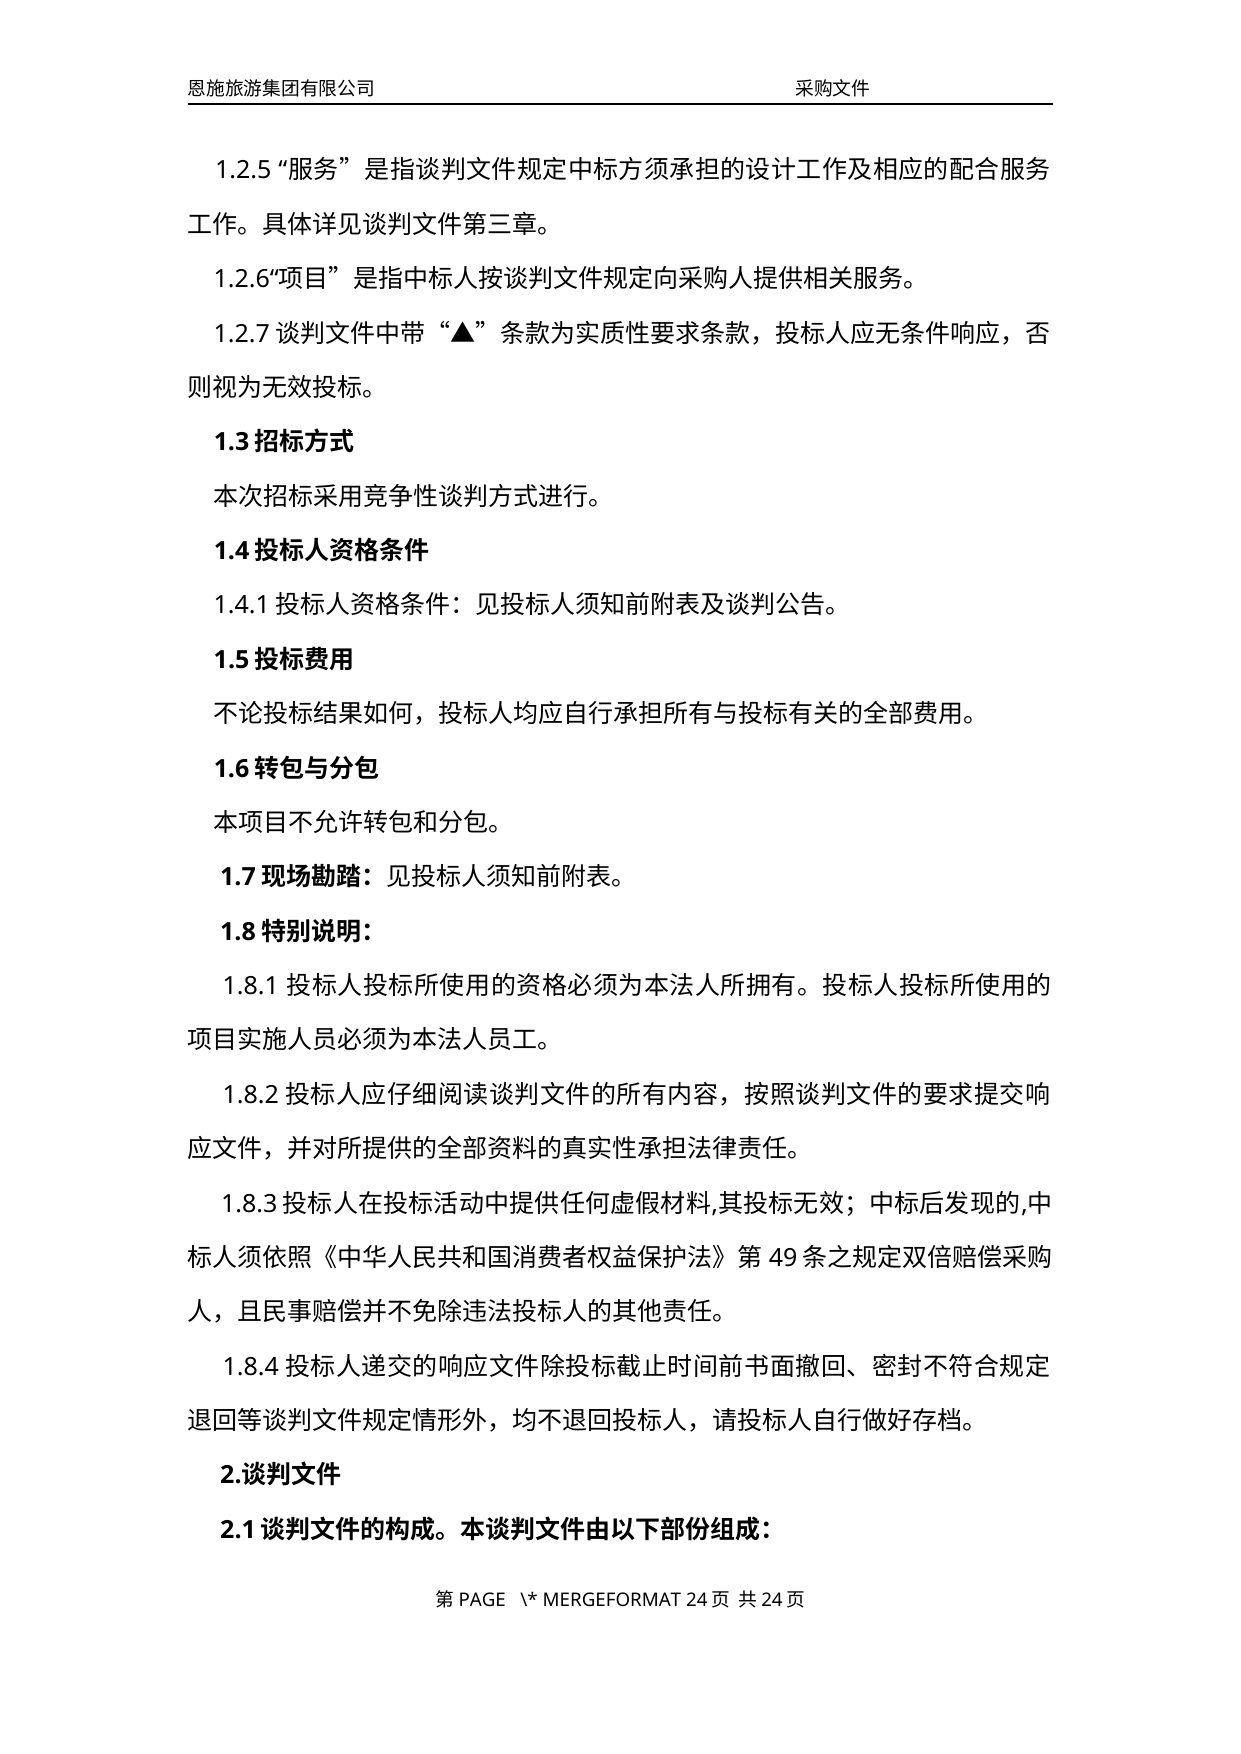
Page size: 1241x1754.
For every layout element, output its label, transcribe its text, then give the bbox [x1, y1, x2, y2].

text 1.4.1投标人资格条件：见投标人须知前附表及谈判公告。 [187, 585, 1053, 621]
text 1.3招标方式 [187, 422, 1053, 458]
text 1.8.1 投标人投标所使用的资格必须为本法人所拥有。投标人投标所使用的项目实施人员必须为本法人员工。 [187, 966, 1053, 1056]
text 1.2.7谈判文件中带“▲”条款为实质性要求条款，投标人应无条件响应，否则视为无效投标。 [187, 313, 1053, 404]
text 1.4投标人资格条件 [187, 531, 1053, 567]
text 1.8特别说明： [187, 911, 1053, 947]
text 1.2.5 “服务”是指谈判文件规定中标方须承担的设计工作及相应的配合服务工作。具体详见谈判文件第三章。 [187, 150, 1053, 241]
text 1.8.4投标人递交的响应文件除投标截止时间前书面撤回、密封不符合规定退回等谈判文件规定情形外，均不退回投标人，请投标人自行做好存档。 [187, 1346, 1053, 1437]
text 2.谈判文件 [187, 1455, 1053, 1491]
text 1.7现场勘踏：见投标人须知前附表。 [187, 857, 1053, 893]
text 1.6转包与分包 [187, 748, 1053, 784]
text 本次招标采用竞争性谈判方式进行。 [187, 476, 1053, 512]
text 不论投标结果如何，投标人均应自行承担所有与投标有关的全部费用。 [187, 694, 1053, 730]
text 2.1谈判文件的构成。本谈判文件由以下部份组成： [187, 1509, 1053, 1546]
text 1.2.6“项目”是指中标人按谈判文件规定向采购人提供相关服务。 [187, 259, 1053, 295]
text 1.8.2投标人应仔细阅读谈判文件的所有内容，按照谈判文件的要求提交响应文件，并对所提供的全部资料的真实性承担法律责任。 [187, 1074, 1053, 1165]
text 1.8.3投标人在投标活动中提供任何虚假材料,其投标无效；中标后发现的,中标人须依照《中华人民共和国消费者权益保护法》第49条之规定双倍赔偿采购人，且民事赔偿并不免除违法投标人的其他责任。 [187, 1183, 1053, 1328]
text 本项目不允许转包和分包。 [187, 802, 1053, 839]
text 1.5投标费用 [187, 639, 1053, 676]
